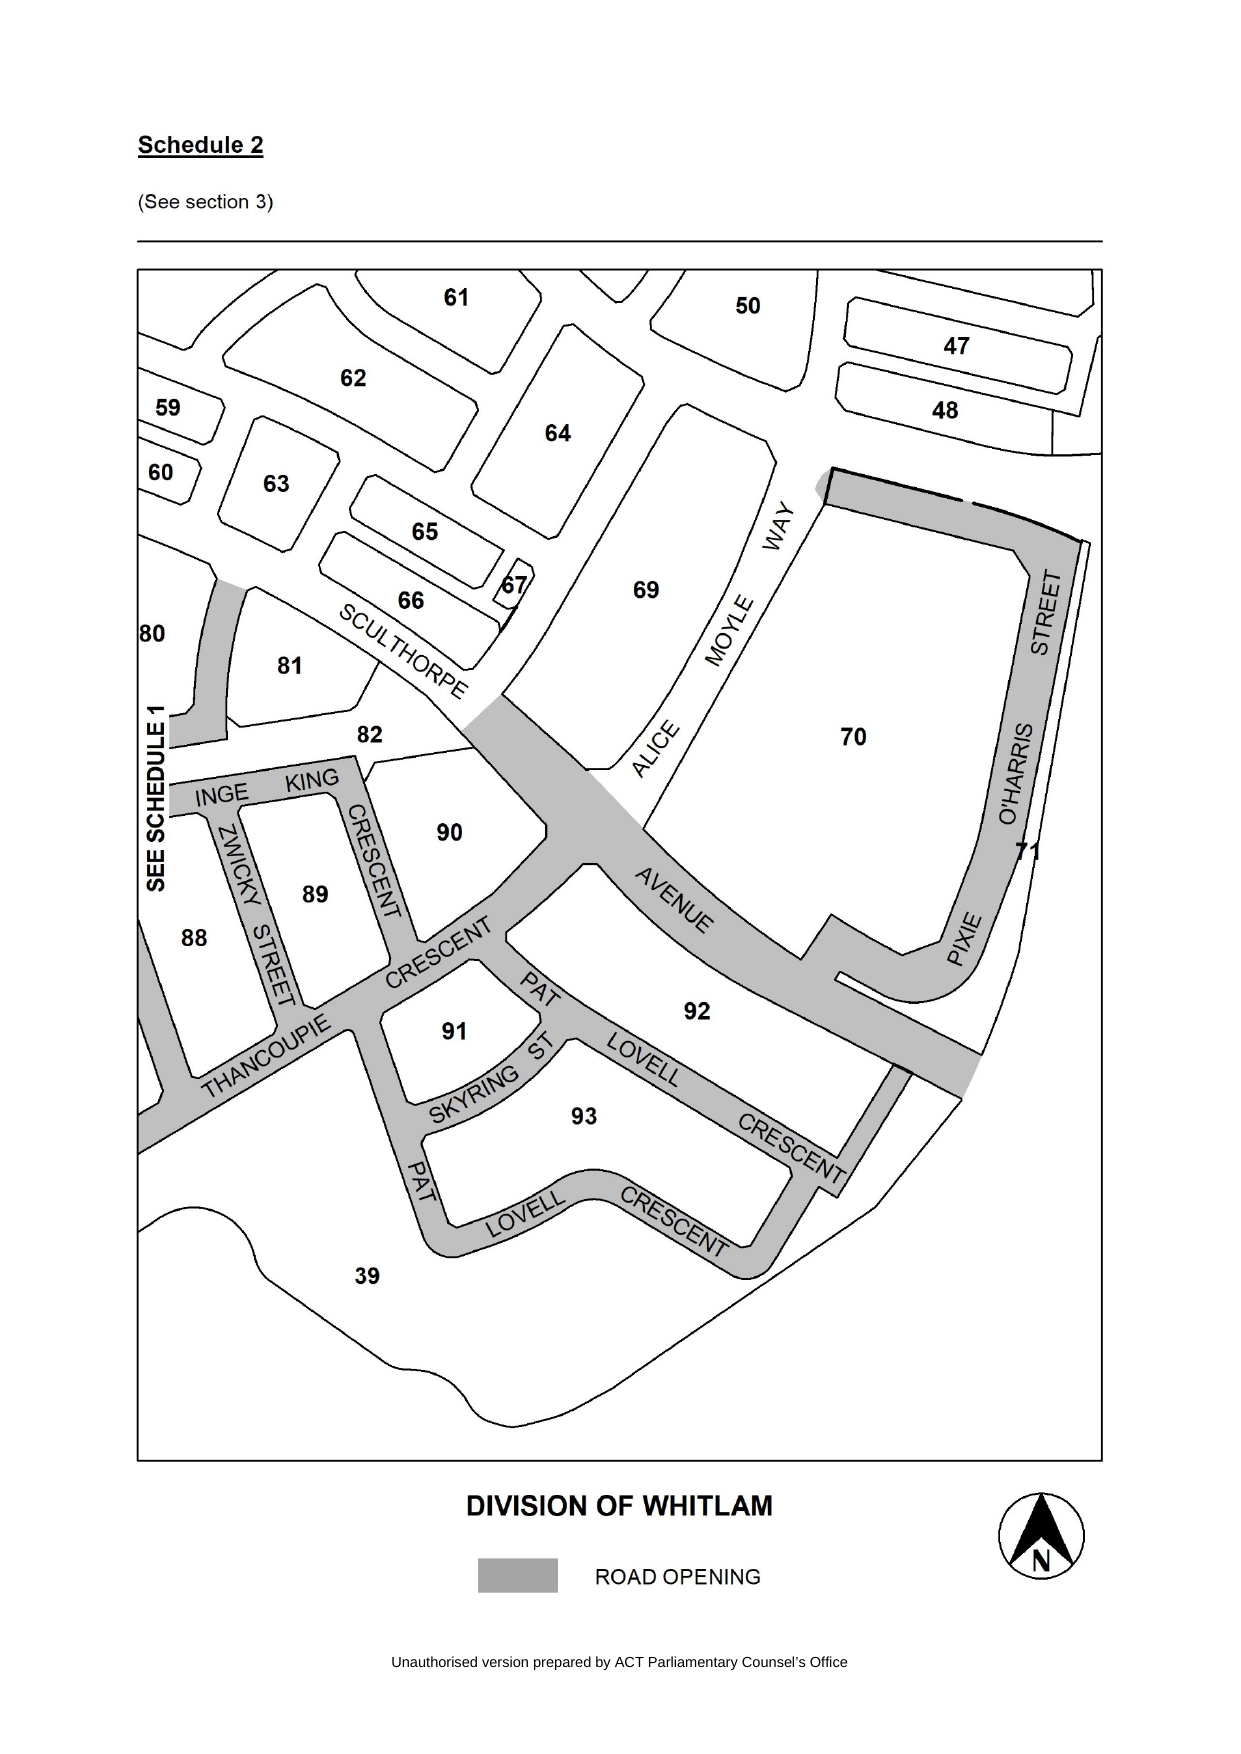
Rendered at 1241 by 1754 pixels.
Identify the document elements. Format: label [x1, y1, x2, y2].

picture [24, 118, 1215, 1616]
